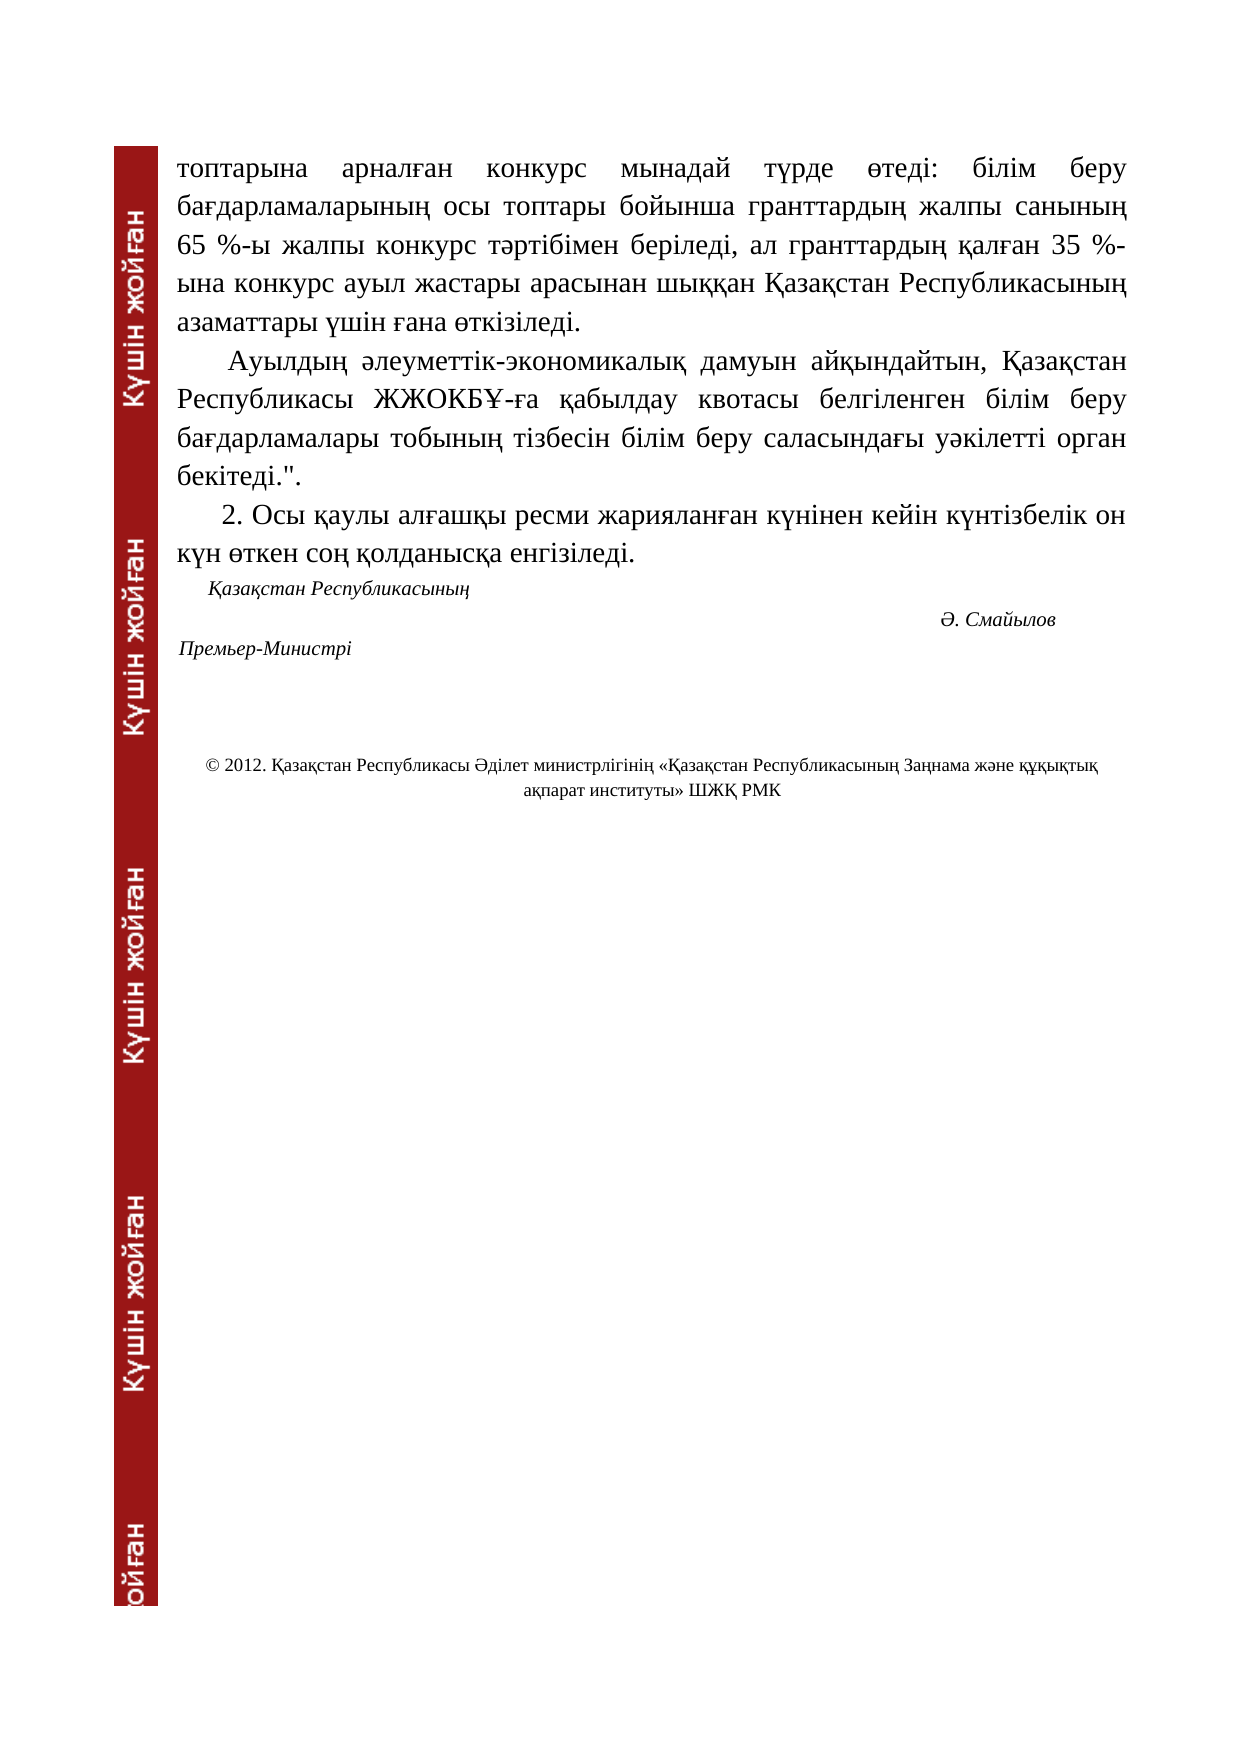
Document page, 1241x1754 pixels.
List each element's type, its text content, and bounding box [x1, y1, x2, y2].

picture [114, 338, 158, 343]
picture [114, 146, 158, 150]
picture [114, 800, 158, 1606]
picture [114, 569, 158, 574]
text 2. Осы қаулы алғашқы ресми жарияланған күнінен кейін күнтізбелік он күн өткен соң қолданысқа енгізіледі. [112, 497, 1128, 569]
picture [114, 667, 158, 754]
table_header Қазақстан Республикасының Премьер-Министрі [101, 574, 939, 667]
text Ауылдың әлеуметтік-экономикалық дамуын айқындайтын, Қазақстан Республикасы ЖЖОКБҰ-ға қабылдау квотасы белгіленген білім беру бағдарламалары тобының тізбесін білім беру саласындағы уәкілетті орган бекітеді.". [112, 343, 1128, 492]
picture [114, 492, 158, 497]
table_header Ә. Смайылов [939, 574, 1240, 667]
text © 2012. Қазақстан Республикасы Әділет министрлігінің «Қазақстан Республикасының Заңнама және құқықтық ақпарат институты» ШЖҚ РМК [112, 754, 1128, 800]
